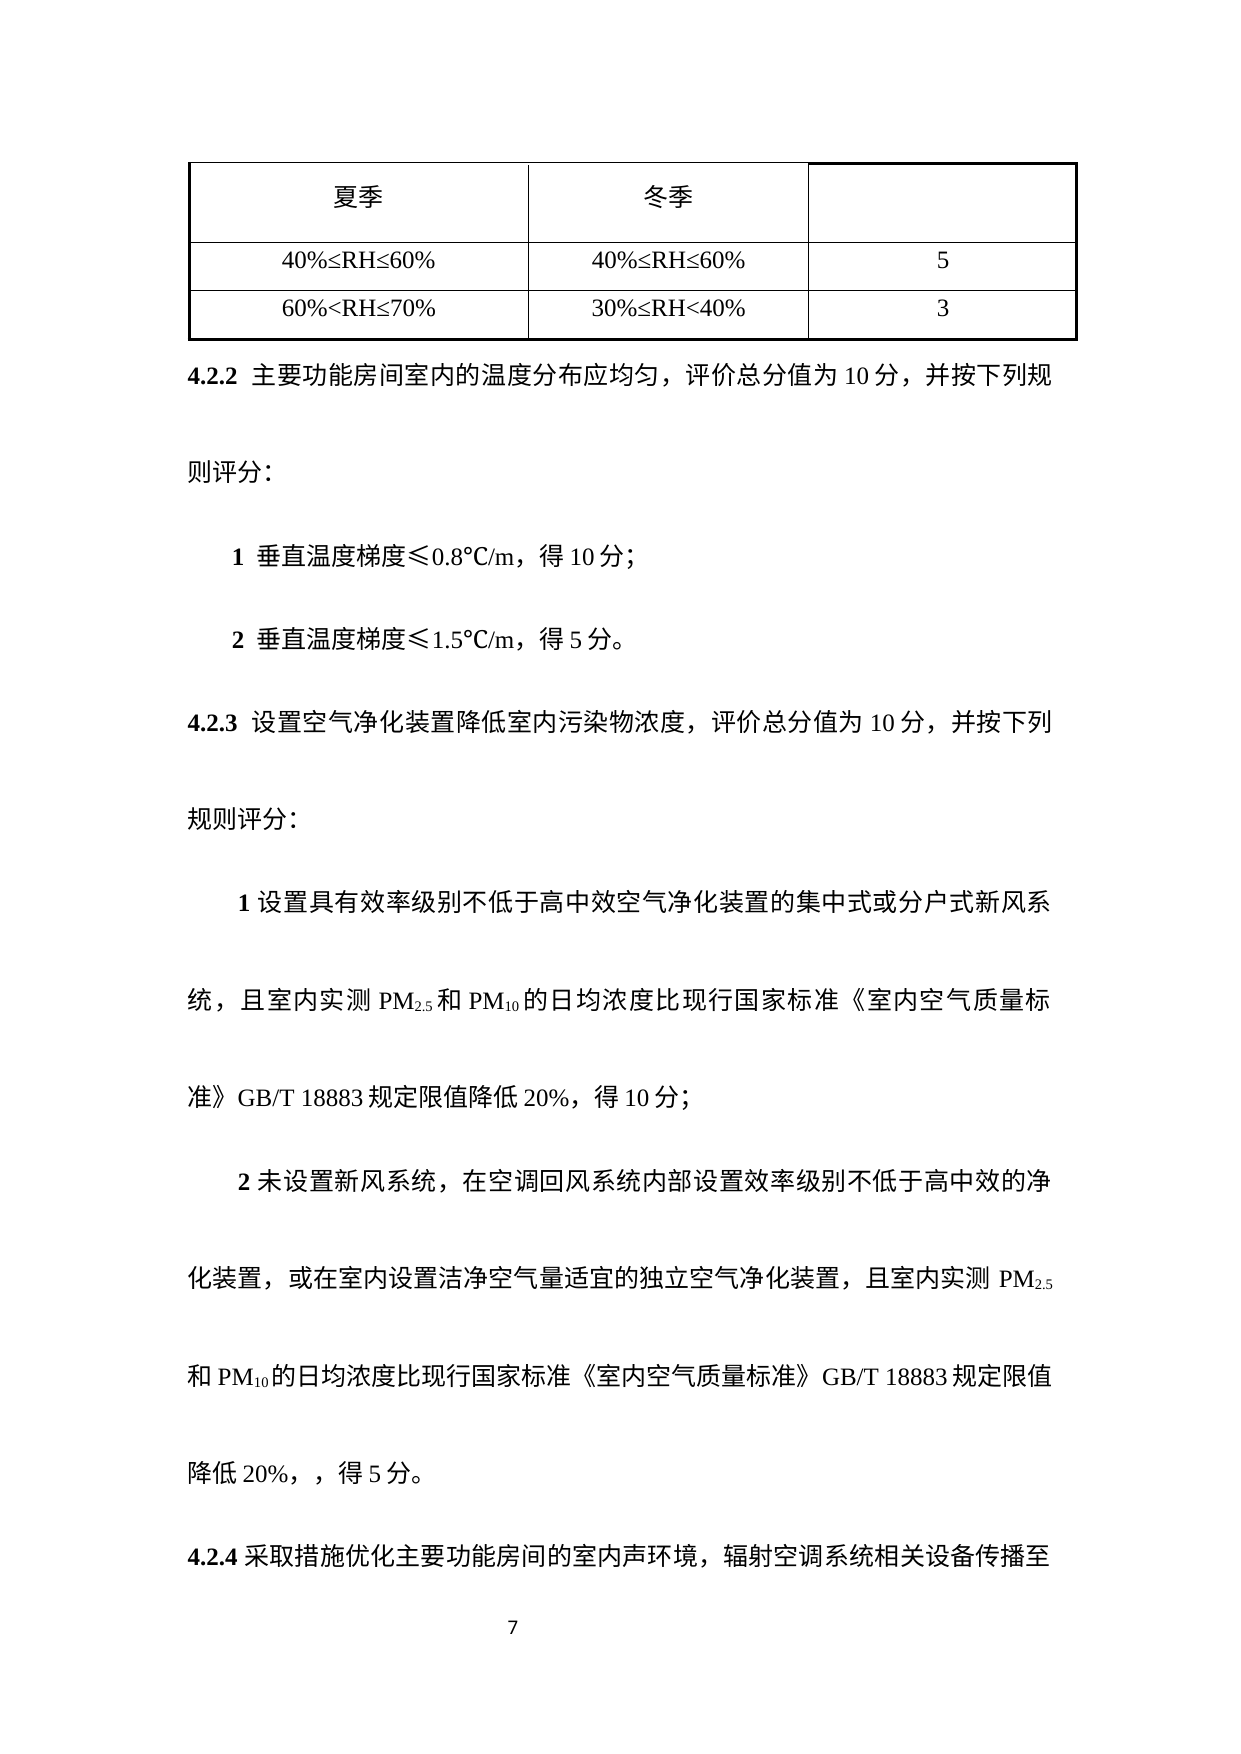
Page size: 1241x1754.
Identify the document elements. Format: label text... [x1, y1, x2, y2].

text 1 设置具有效率级别不低于高中效空气净化装置的集中式或分户式新风系统，且室内实测PM2.5和PM10的日均浓度比现行国家标准《室内空气质量标准》GB/T 18883规定限值降低20%，得10分； [187, 868, 1053, 1128]
table_cell 冬季 [528, 163, 808, 242]
table_cell 30%≤RH<40% [529, 291, 808, 338]
text 2 垂直温度梯度≤1.5℃/m，得5分。 [187, 605, 1053, 670]
table_cell 60%<RH≤70% [191, 291, 528, 338]
table_cell 40%≤RH≤60% [191, 243, 528, 290]
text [187, 1522, 1053, 1587]
text 4.2.2 主要功能房间室内的温度分布应均匀，评价总分值为10分，并按下列规则评分： [187, 341, 1053, 503]
text 2 未设置新风系统，在空调回风系统内部设置效率级别不低于高中效的净化装置，或在室内设置洁净空气量适宜的独立空气净化装置，且室内实测PM2.5和PM10的日均浓度比现行国家标准《室内空气质量标准》GB/T 18883规定限值降低20%，，得5分。 [187, 1147, 1053, 1504]
text 1 垂直温度梯度≤0.8℃/m，得10分； [187, 522, 1053, 587]
table_cell 夏季 [191, 163, 528, 242]
table_cell 3 [809, 291, 1075, 338]
text 4.2.3 设置空气净化装置降低室内污染物浓度，评价总分值为10分，并按下列规则评分： [187, 688, 1053, 850]
table_cell 5 [809, 243, 1075, 290]
table_cell 40%≤RH≤60% [529, 243, 808, 290]
table_header 得分 [809, 165, 1075, 242]
